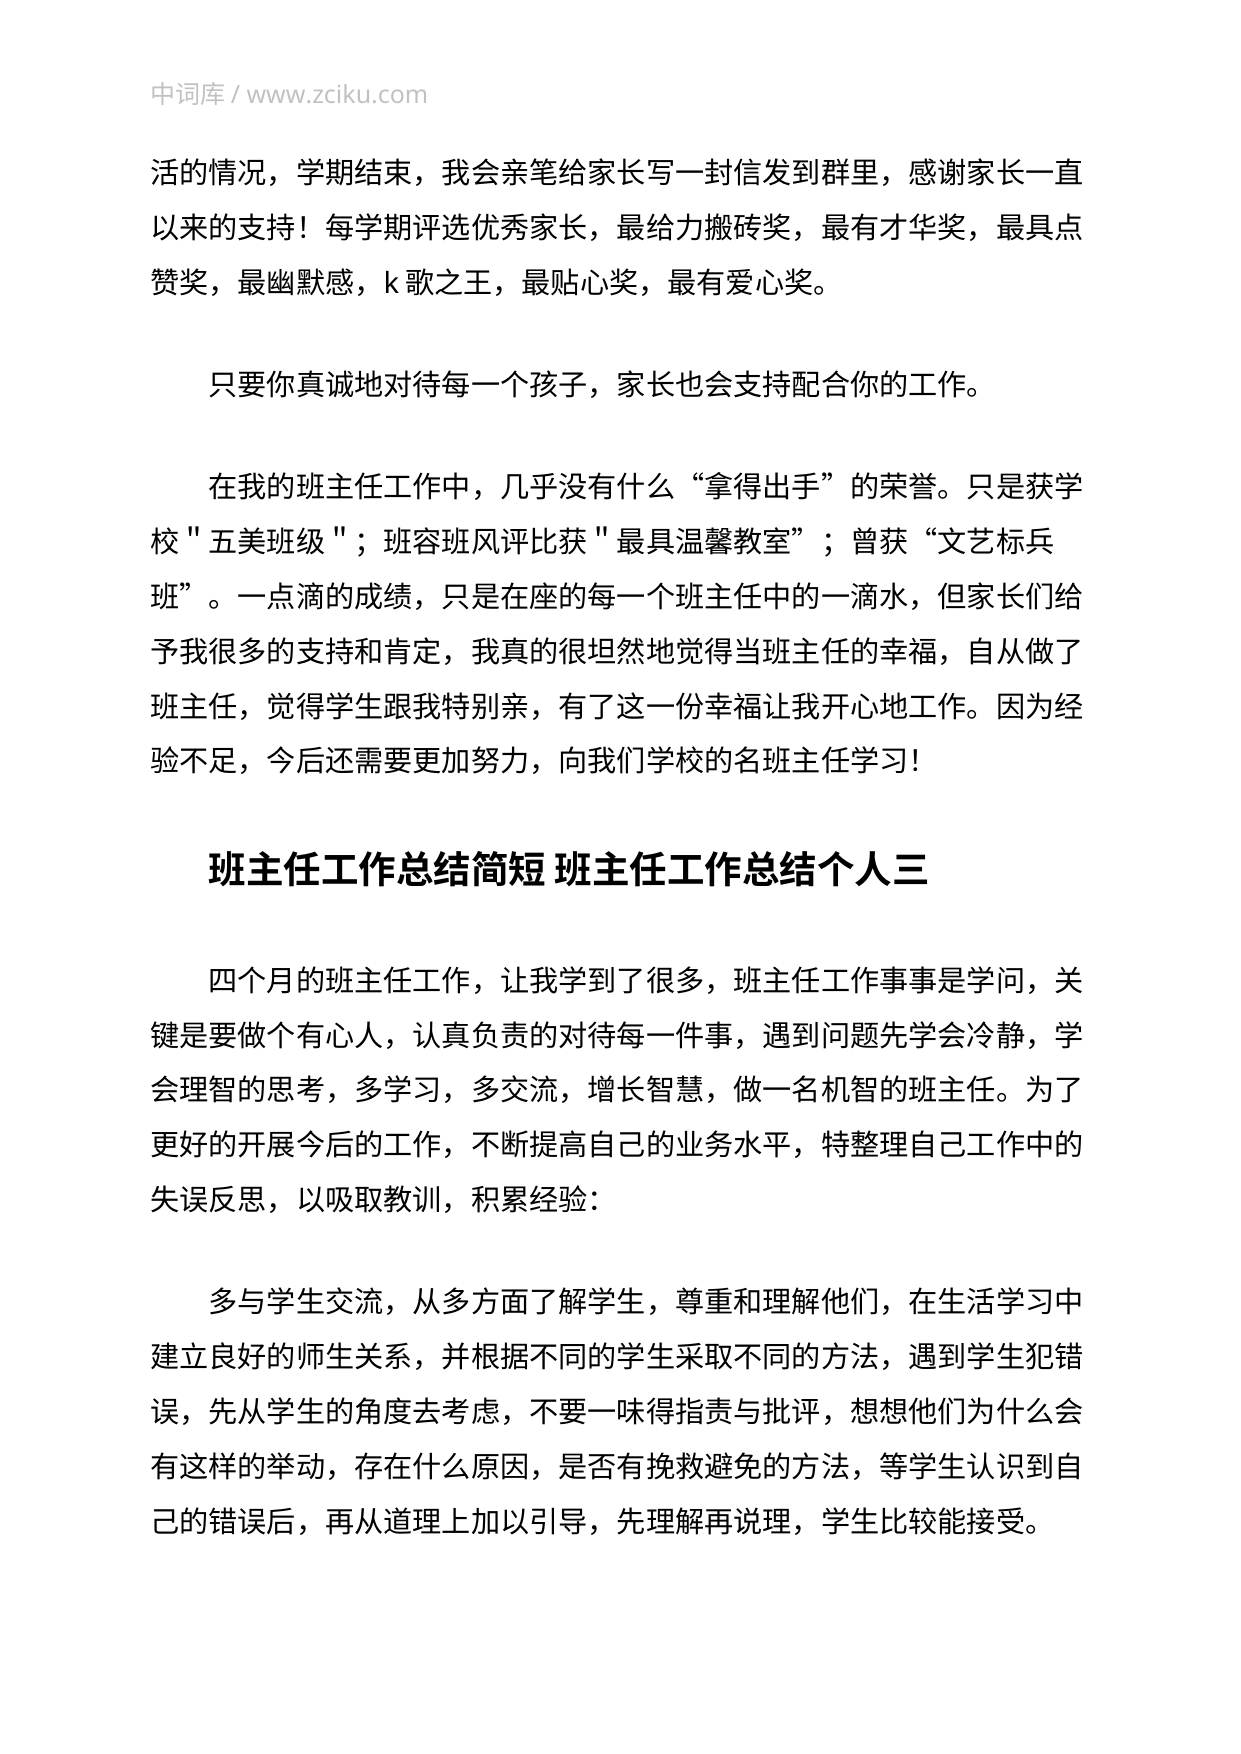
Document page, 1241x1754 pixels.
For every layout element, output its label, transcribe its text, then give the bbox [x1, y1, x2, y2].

text 只要你真诚地对待每一个孩子，家长也会支持配合你的工作。 [150, 362, 1090, 404]
text 多与学生交流，从多方面了解学生，尊重和理解他们，在生活学习中建立良好的师生关系，并根据不同的学生采取不同的方法，遇到学生犯错误，先从学生的角度去考虑，不要一味得指责与批评，想想他们为什么会有这样的举动，存在什么原因，是否有挽救避免的方法，等学生认识到自己的错误后，再从道理上加以引导，先理解再说理，学生比较能接受。 [150, 1278, 1090, 1540]
text 在我的班主任工作中，几乎没有什么“拿得出手”的荣誉。只是获学校＂五美班级＂；班容班风评比获＂最具温馨教室”；曾获“文艺标兵班”。一点滴的成绩，只是在座的每一个班主任中的一滴水，但家长们给予我很多的支持和肯定，我真的很坦然地觉得当班主任的幸福，自从做了班主任，觉得学生跟我特别亲，有了这一份幸福让我开心地工作。因为经验不足，今后还需要更加努力，向我们学校的名班主任学习！ [150, 463, 1090, 780]
text 班主任工作总结简短 班主任工作总结个人三 [150, 840, 1090, 894]
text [150, 150, 1090, 302]
text 四个月的班主任工作，让我学到了很多，班主任工作事事是学问，关键是要做个有心人，认真负责的对待每一件事，遇到问题先学会冷静，学会理智的思考，多学习，多交流，增长智慧，做一名机智的班主任。为了更好的开展今后的工作，不断提高自己的业务水平，特整理自己工作中的失误反思，以吸取教训，积累经验： [150, 957, 1090, 1219]
